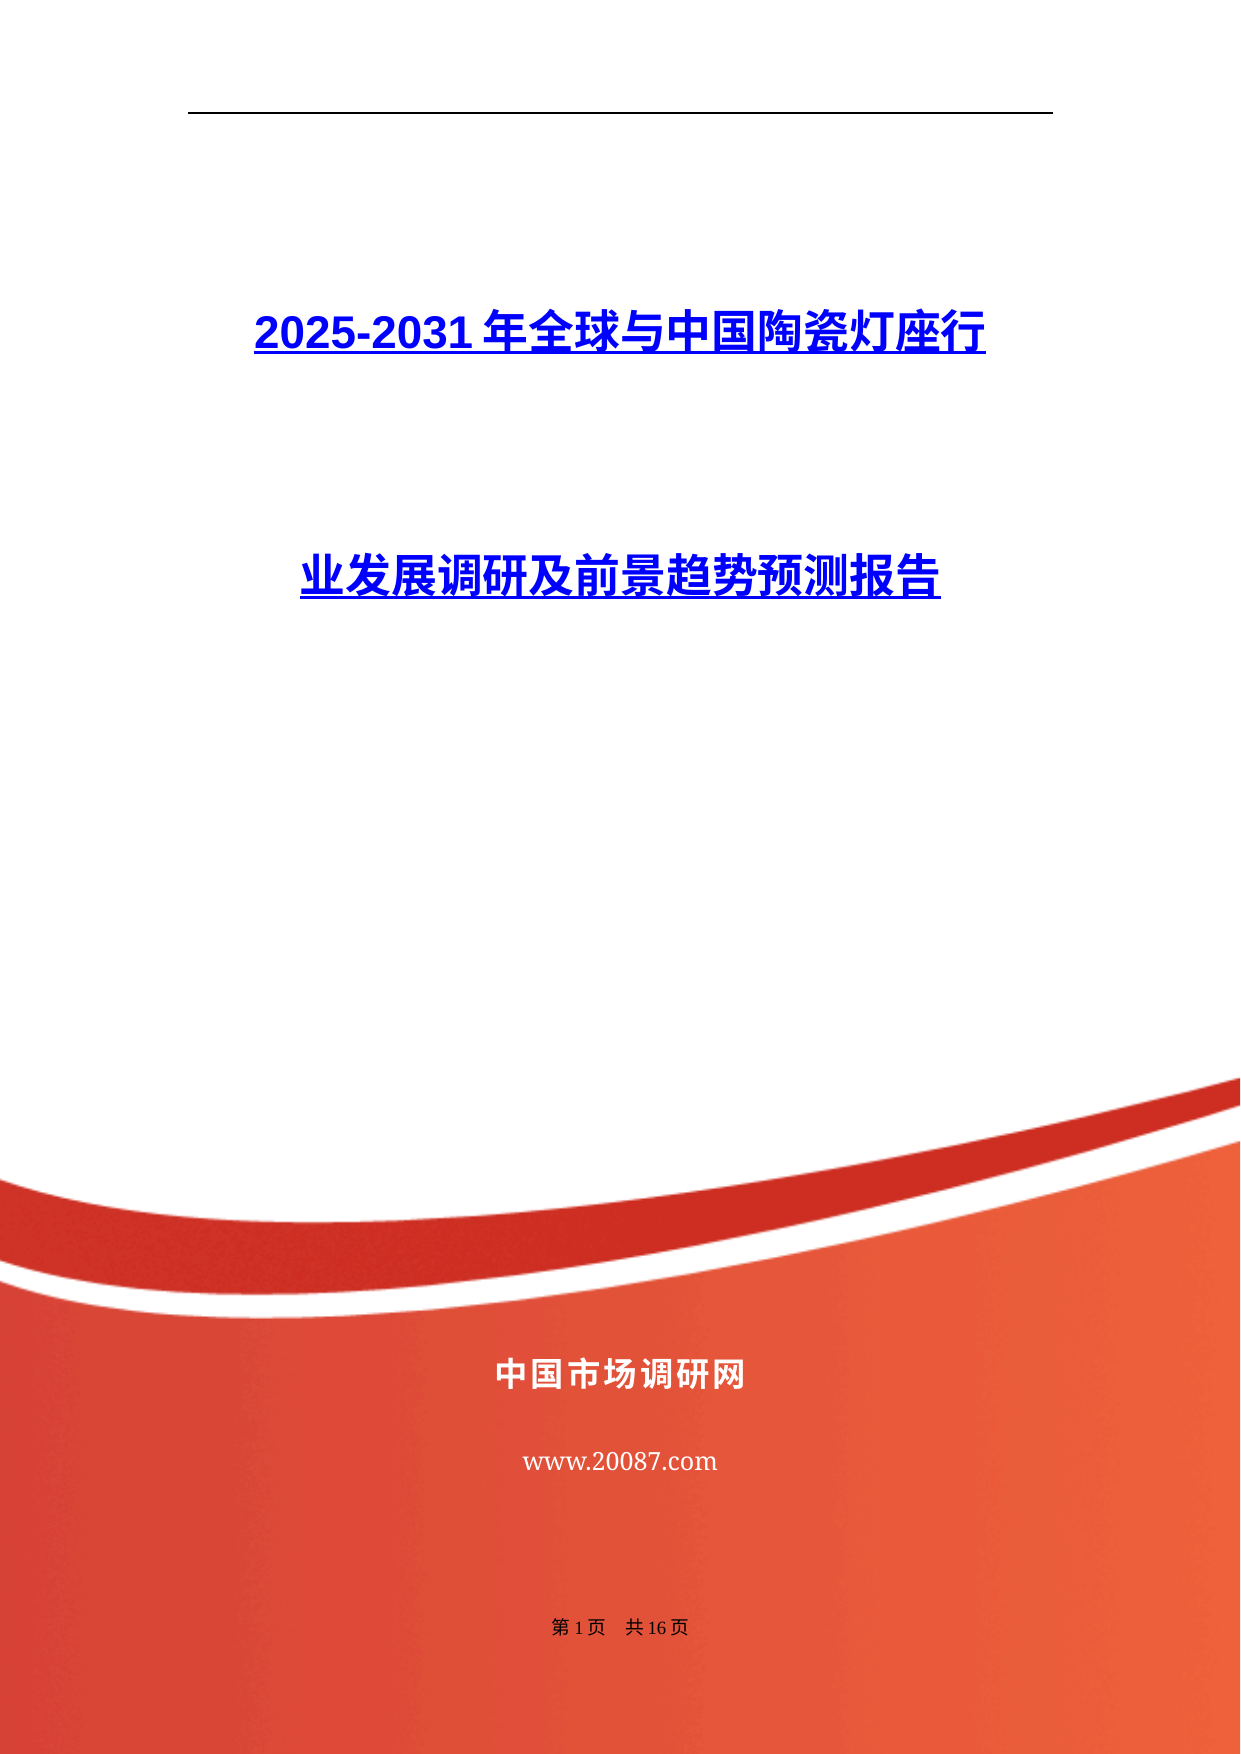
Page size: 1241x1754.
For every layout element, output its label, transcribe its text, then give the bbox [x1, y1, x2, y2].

subtitle 中国市场调研网 [187, 1339, 1053, 1404]
text www.20087.com [187, 1428, 1053, 1493]
table_header 2025-2031年全球与中国陶瓷灯座行业发展调研及前景趋势预测报告 [188, 207, 1053, 773]
picture [0, 1006, 1241, 1754]
